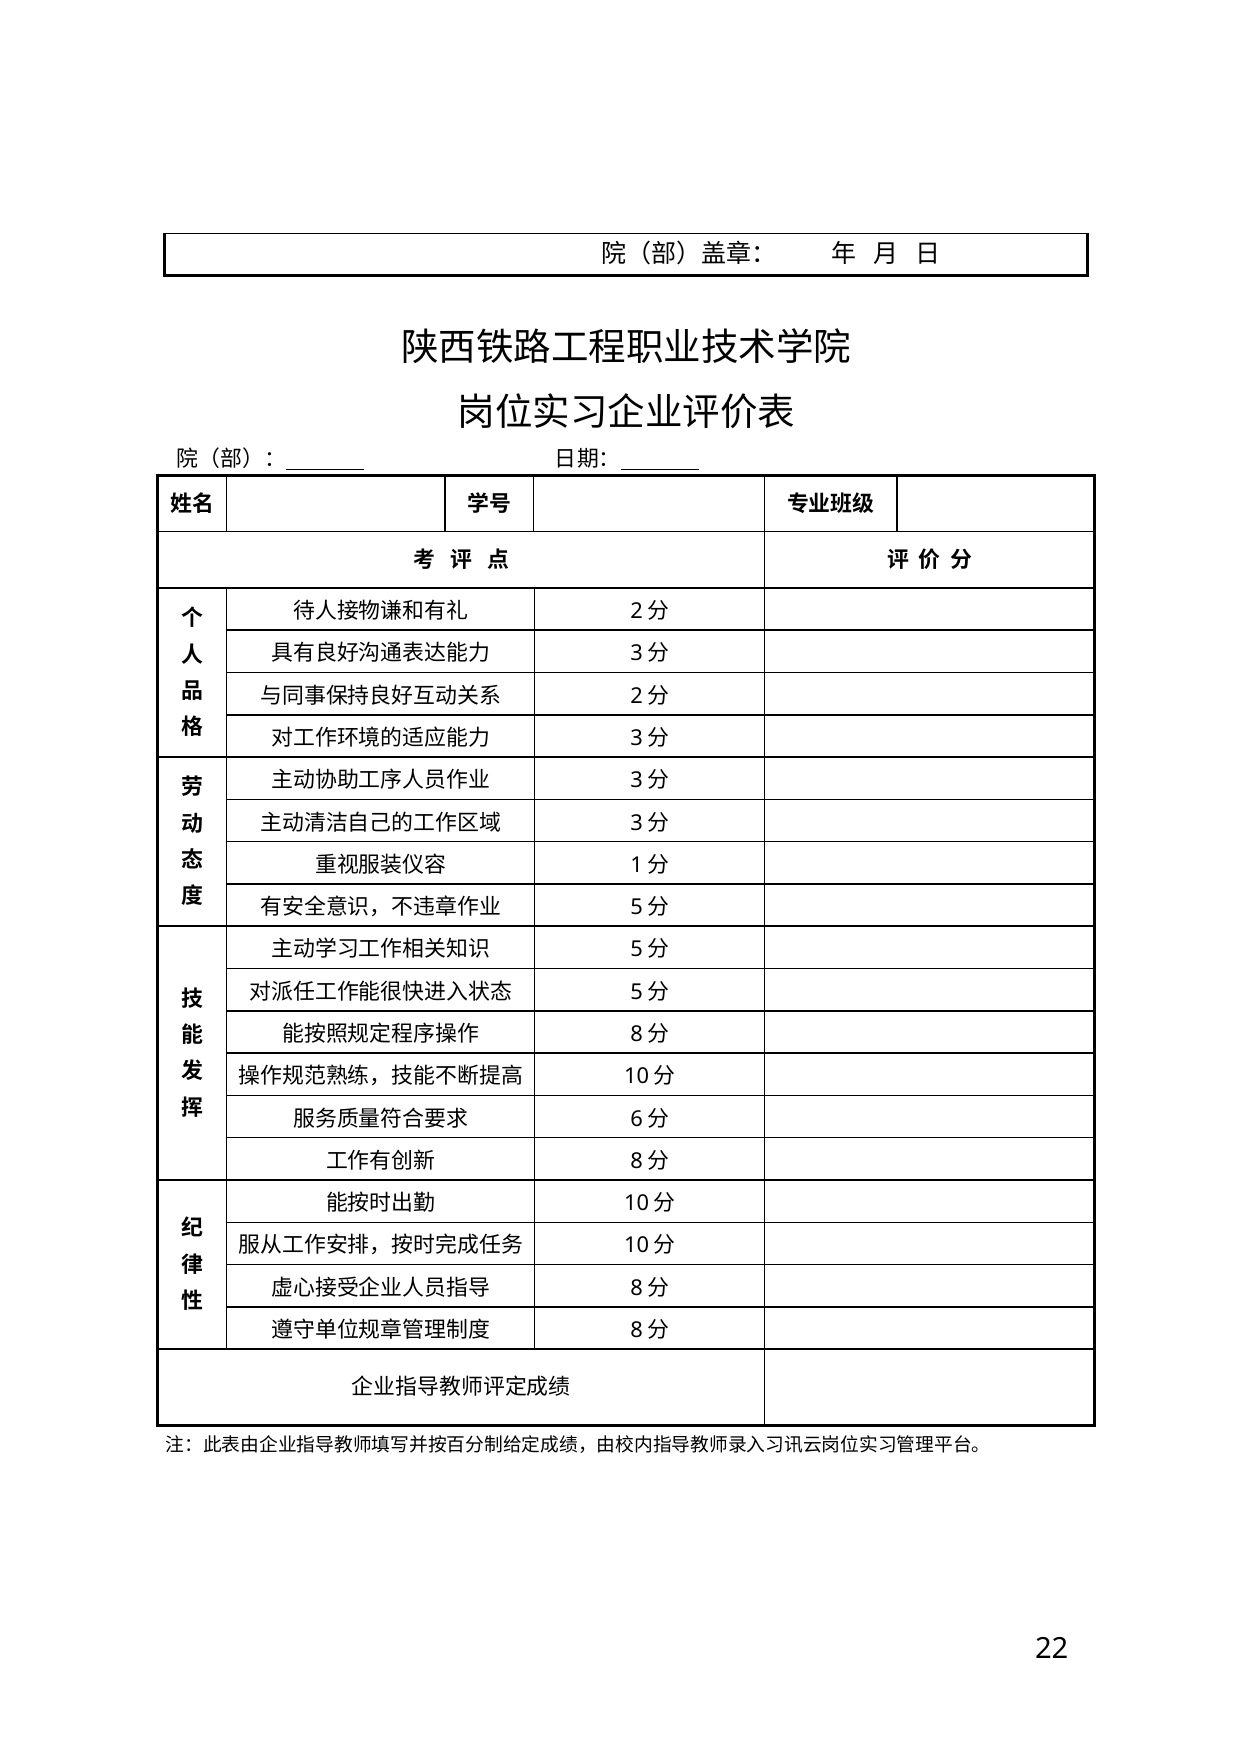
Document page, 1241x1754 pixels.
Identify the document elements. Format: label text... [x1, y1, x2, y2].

table_cell 3分 [535, 716, 764, 756]
table_cell 8分 [535, 1012, 764, 1052]
table_cell 服务质量符合要求 [227, 1096, 534, 1137]
table_cell 能按时出勤 [227, 1181, 534, 1221]
table_cell [765, 1054, 1093, 1094]
table_cell 具有良好沟通表达能力 [227, 631, 534, 672]
table_cell 劳 动 态 度 [159, 758, 226, 925]
table_header [227, 477, 444, 531]
table_cell 重视服装仪容 [227, 842, 534, 883]
table_cell 有安全意识，不违章作业 [227, 885, 534, 925]
table_cell 主动协助工序人员作业 [227, 758, 534, 798]
text 岗位实习企业评价表 [165, 376, 1087, 441]
table_cell 8分 [535, 1138, 764, 1179]
table_cell [765, 1308, 1093, 1348]
table_cell 虚心接受企业人员指导 [227, 1265, 534, 1306]
table_header 学号 [446, 477, 533, 531]
table_cell 个 人 品 格 [159, 589, 226, 756]
table_cell 2分 [535, 589, 764, 629]
table_cell [765, 673, 1093, 714]
table_cell [765, 1181, 1093, 1221]
table_header [898, 477, 1093, 531]
table_cell [765, 1350, 1093, 1424]
table_cell 对派任工作能很快进入状态 [227, 969, 534, 1010]
table_cell 1分 [535, 842, 764, 883]
table_cell [765, 589, 1093, 629]
table_header [534, 477, 764, 531]
table_cell [765, 969, 1093, 1010]
table_cell 3分 [535, 758, 764, 798]
table_cell 3分 [535, 800, 764, 841]
table_cell [765, 885, 1093, 925]
table_cell 与同事保持良好互动关系 [227, 673, 534, 714]
table_cell 5分 [535, 927, 764, 968]
table_cell 10分 [535, 1054, 764, 1094]
table_cell 5分 [535, 969, 764, 1010]
table_cell 3分 [535, 631, 764, 672]
table_cell 主动学习工作相关知识 [227, 927, 534, 968]
text 院（部）： 日期： [165, 441, 1087, 473]
table_cell 工作有创新 [227, 1138, 534, 1179]
table_cell [765, 1138, 1093, 1179]
table_header 专业班级 [765, 477, 896, 531]
text 陕西铁路工程职业技术学院 [165, 311, 1087, 376]
table_cell 对工作环境的适应能力 [227, 716, 534, 756]
table_cell [765, 1265, 1093, 1306]
table_cell 2分 [535, 673, 764, 714]
table_cell [765, 758, 1093, 798]
table_cell 6分 [535, 1096, 764, 1137]
table_cell [765, 716, 1093, 756]
table_cell [765, 1012, 1093, 1052]
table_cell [166, 234, 1086, 274]
table_cell [765, 631, 1093, 672]
table_cell 考 评 点 [159, 532, 764, 587]
table_cell 服从工作安排，按时完成任务 [227, 1223, 534, 1264]
table_cell [765, 1096, 1093, 1137]
table_cell [765, 1223, 1093, 1264]
table_cell [765, 842, 1093, 883]
table_cell 技 能 发 挥 [159, 927, 226, 1179]
table_cell 主动清洁自己的工作区域 [227, 800, 534, 841]
table_cell 企业指导教师评定成绩 [159, 1350, 764, 1424]
table_cell 10分 [535, 1223, 764, 1264]
table_cell 10分 [535, 1181, 764, 1221]
table_header 姓名 [159, 477, 226, 531]
table_cell 能按照规定程序操作 [227, 1012, 534, 1052]
table_cell [765, 800, 1093, 841]
table_cell 5分 [535, 885, 764, 925]
table_cell 评 价 分 [765, 532, 1093, 587]
table_cell 遵守单位规章管理制度 [227, 1308, 534, 1348]
text 注：此表由企业指导教师填写并按百分制给定成绩，由校内指导教师录入习讯云岗位实习管理平台。 [165, 1427, 1087, 1459]
table_cell 8分 [535, 1265, 764, 1306]
table_cell 待人接物谦和有礼 [227, 589, 534, 629]
table_cell [765, 927, 1093, 968]
table_cell 纪 律 性 [159, 1181, 226, 1348]
table_cell 8分 [535, 1308, 764, 1348]
table_cell 操作规范熟练，技能不断提高 [227, 1054, 534, 1094]
